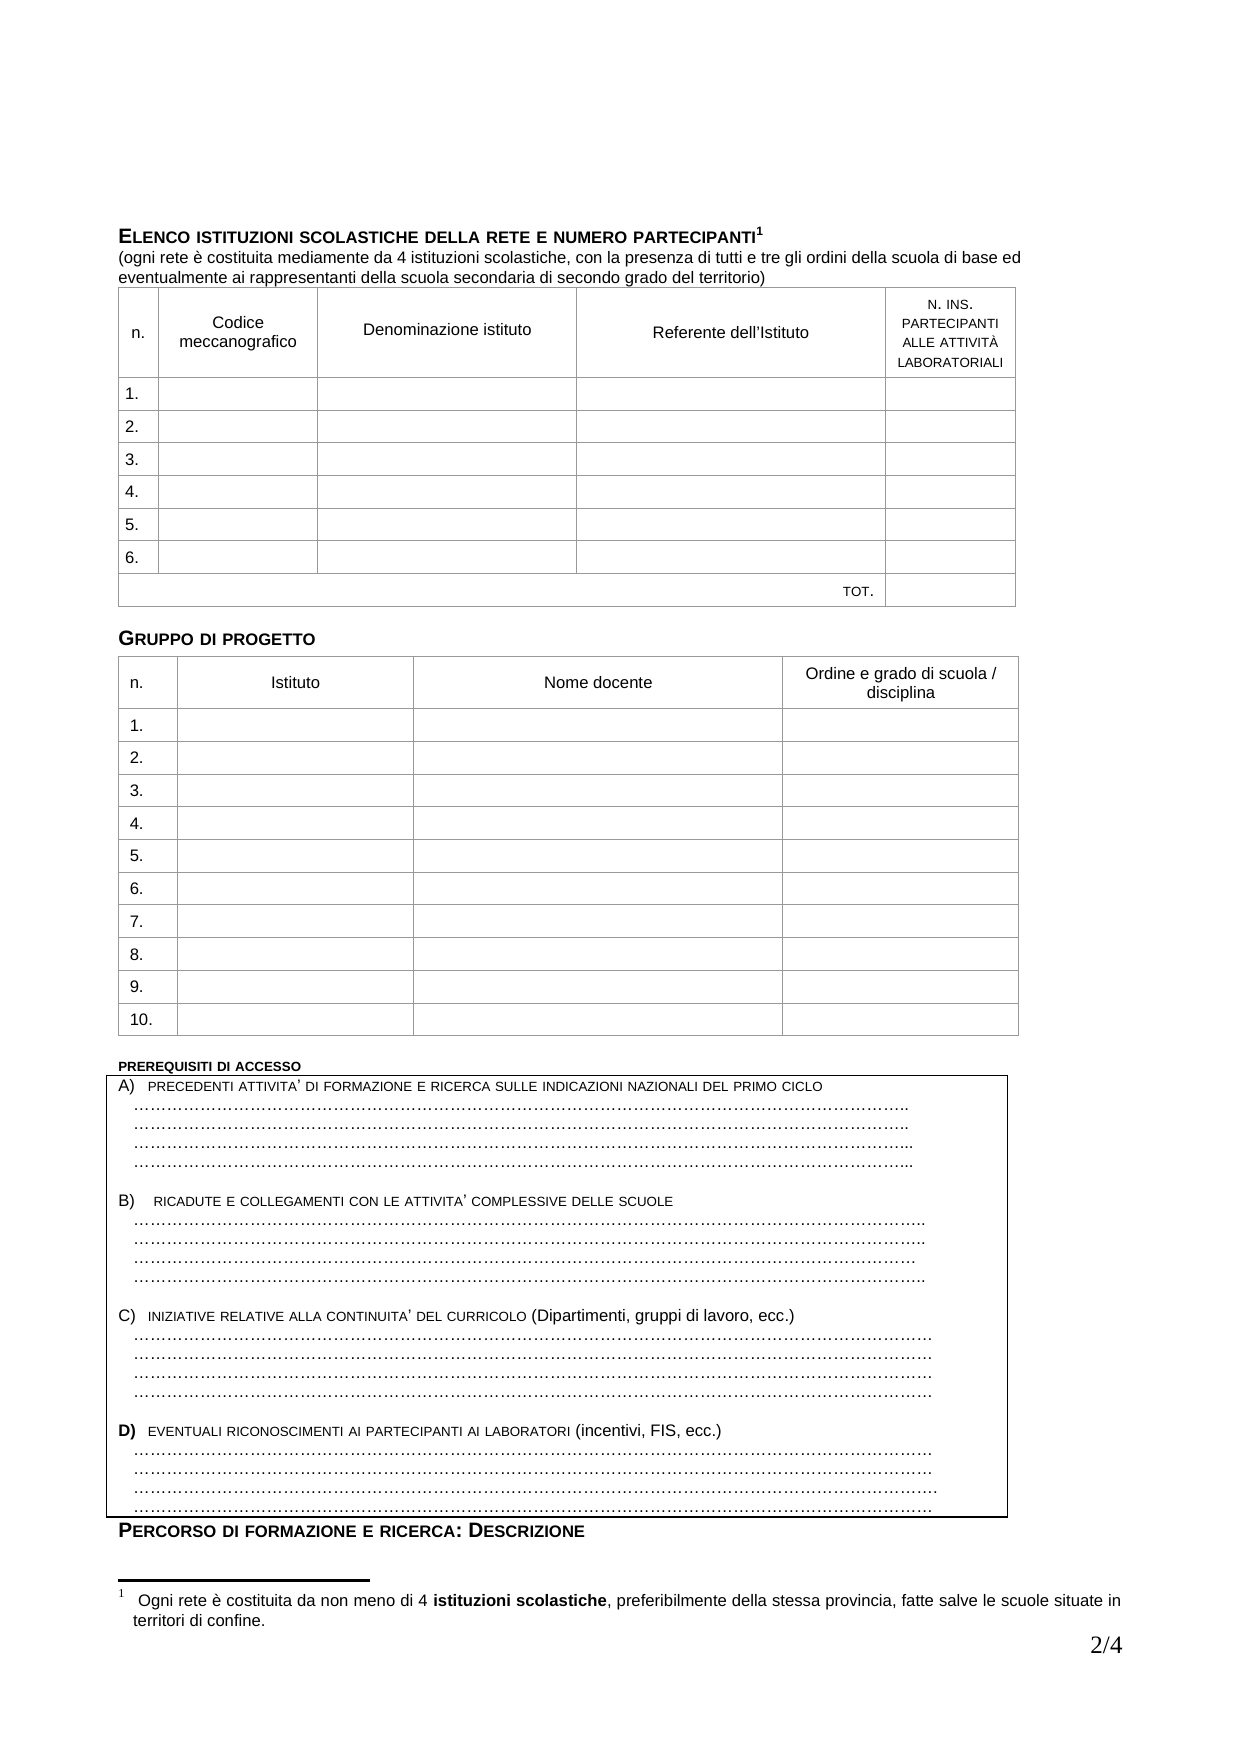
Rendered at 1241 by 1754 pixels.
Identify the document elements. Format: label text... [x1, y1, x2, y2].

table_cell [159, 411, 317, 442]
text (ogni rete è costituita mediamente da 4 istituzioni scolastiche, con la presenza di tutti e tre gli ordini della scuola di base ed eventualmente ai rappresentanti della scuola secondaria di secondo grado del territorio) [118, 248, 1122, 287]
table_header Referente dell’Istituto [577, 288, 885, 377]
text Elenco istituzioni scolastiche della rete e numero partecipanti [118, 224, 1122, 248]
table_cell [783, 742, 1018, 773]
table_cell [178, 1004, 413, 1035]
table_cell [159, 509, 317, 540]
table_header precedenti attivita’ di formazione e ricerca sulle indicazioni nazionali del primo ciclo ………………………………………………………………………………………………………………………….. ………………………………………………………………………………………………………………………….. …………………………………………………………………………………………………………………………... …………………………………………………………………………………………………………………………... B) ricadute e collegamenti con le attivita’ complessive delle scuole …………………………………………………………………………………………………………………………….. …………………………………………………………………………………………………………………………….. …………………………………………………………………………………………………………………………… …………………………………………………………………………………………………………………………….. iniziative relative alla continuita’ del curricolo (Dipartimenti, gruppi di lavoro, ecc.) ……………………………………………………………………………………………………………………………… ……………………………………………………………………………………………………………………………… ……………………………………………………………………………………………………………………………… ……………………………………………………………………………………………………………………………… eventuali riconoscimenti ai partecipanti ai laboratori (incentivi, FIS, ecc.) ……………………………………………………………………………………………………………………………… ……………………………………………………………………………………………………………………………… ………………………………………………………………………………………………………………………………. ……………………………………………………………………………………………………………………………… [107, 1076, 1007, 1516]
table_cell [886, 476, 1015, 508]
table_cell [783, 807, 1018, 839]
table_cell [783, 971, 1018, 1002]
table_cell [119, 742, 177, 773]
table_cell [119, 378, 158, 409]
table_cell [886, 574, 1015, 606]
table_cell [318, 411, 576, 442]
table_cell [159, 378, 317, 409]
table_cell [119, 905, 177, 937]
table_cell [783, 775, 1018, 806]
table_cell [178, 840, 413, 872]
table_cell [414, 873, 782, 904]
table_cell [414, 742, 782, 773]
table_cell [119, 807, 177, 839]
table_cell [159, 541, 317, 573]
table_cell [119, 541, 158, 573]
table_cell [318, 509, 576, 540]
table_header Codice meccanografico [159, 288, 317, 377]
table_header Nome docente [414, 657, 782, 708]
table_cell [577, 411, 885, 442]
table_cell [119, 1004, 177, 1035]
table_cell [119, 709, 177, 741]
table_cell [783, 840, 1018, 872]
table_cell tot. [119, 574, 885, 606]
table_cell [318, 378, 576, 409]
table_cell [178, 905, 413, 937]
table_cell [577, 476, 885, 508]
table_cell [178, 938, 413, 970]
table_cell [414, 775, 782, 806]
table_header Ordine e grado di scuola / disciplina [783, 657, 1018, 708]
text prerequisiti di accesso [118, 1055, 1122, 1074]
table_cell [318, 476, 576, 508]
table_cell [414, 709, 782, 741]
table_cell [318, 541, 576, 573]
table_cell [159, 476, 317, 508]
table_cell [178, 775, 413, 806]
table_cell [783, 905, 1018, 937]
table_cell [159, 443, 317, 475]
table_cell [577, 541, 885, 573]
table_header n. ins. partecipanti alle attività laboratoriali [886, 288, 1015, 377]
table_cell [783, 938, 1018, 970]
table_cell [119, 476, 158, 508]
text Percorso di formazione e ricerca: Descrizione [118, 1517, 1122, 1541]
table_header Denominazione istituto [318, 288, 576, 377]
table_cell [783, 1004, 1018, 1035]
table_cell [178, 971, 413, 1002]
table_cell [783, 709, 1018, 741]
table_cell [119, 971, 177, 1002]
table_cell [886, 443, 1015, 475]
table_cell [414, 938, 782, 970]
table_cell [318, 443, 576, 475]
table_cell [577, 378, 885, 409]
table_cell [119, 840, 177, 872]
table_cell [414, 905, 782, 937]
table_header n. [119, 657, 177, 708]
table_header Istituto [178, 657, 413, 708]
table_cell [577, 509, 885, 540]
table_cell [886, 378, 1015, 409]
table_cell [783, 873, 1018, 904]
table_cell [414, 807, 782, 839]
table_cell [178, 873, 413, 904]
table_cell [119, 873, 177, 904]
table_cell [119, 443, 158, 475]
table_cell [886, 411, 1015, 442]
table_cell [414, 840, 782, 872]
table_header n. [119, 288, 158, 377]
table_cell [178, 807, 413, 839]
text Gruppo di progetto [118, 626, 1122, 650]
table_cell [119, 411, 158, 442]
table_cell [414, 1004, 782, 1035]
table_cell [178, 742, 413, 773]
table_cell [886, 509, 1015, 540]
table_cell [577, 443, 885, 475]
table_cell [119, 509, 158, 540]
table_cell [886, 541, 1015, 573]
table_cell [178, 709, 413, 741]
table_cell [119, 775, 177, 806]
table_cell [414, 971, 782, 1002]
table_cell [119, 938, 177, 970]
